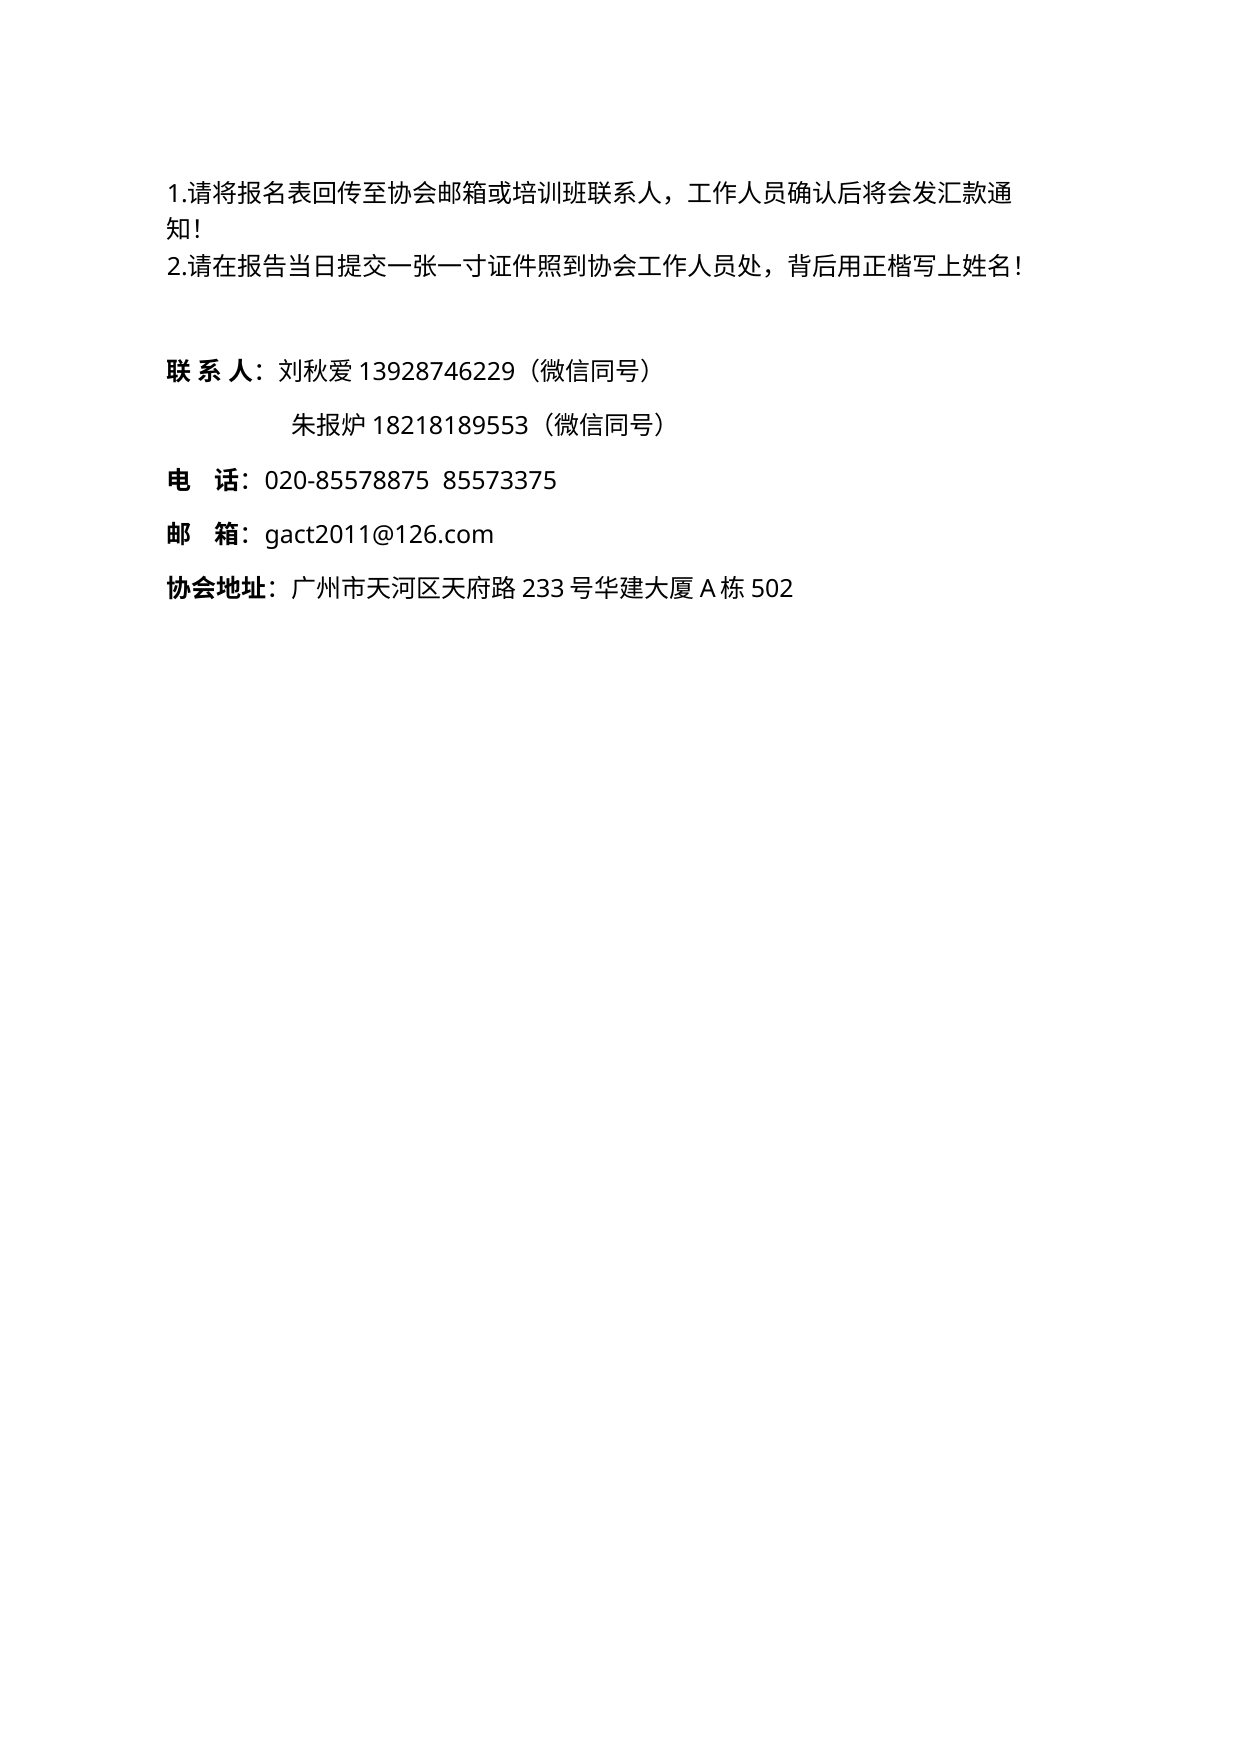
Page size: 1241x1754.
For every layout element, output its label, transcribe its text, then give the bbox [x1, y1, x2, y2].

text 1.请将报名表回传至协会邮箱或培训班联系人，工作人员确认后将会发汇款通知！ [167, 173, 1036, 246]
text 邮 箱：gact2011@126.com [167, 514, 1036, 551]
text 电 话：020-85578875 85573375 [167, 460, 1036, 496]
text 朱报炉18218189553（微信同号） [167, 406, 1036, 442]
text 联 系 人：刘秋爱13928746229（微信同号） [167, 351, 1036, 388]
text 协会地址：广州市天河区天府路233号华建大厦A栋502 [167, 569, 1036, 605]
text 2.请在报告当日提交一张一寸证件照到协会工作人员处，背后用正楷写上姓名！ [167, 246, 1036, 282]
